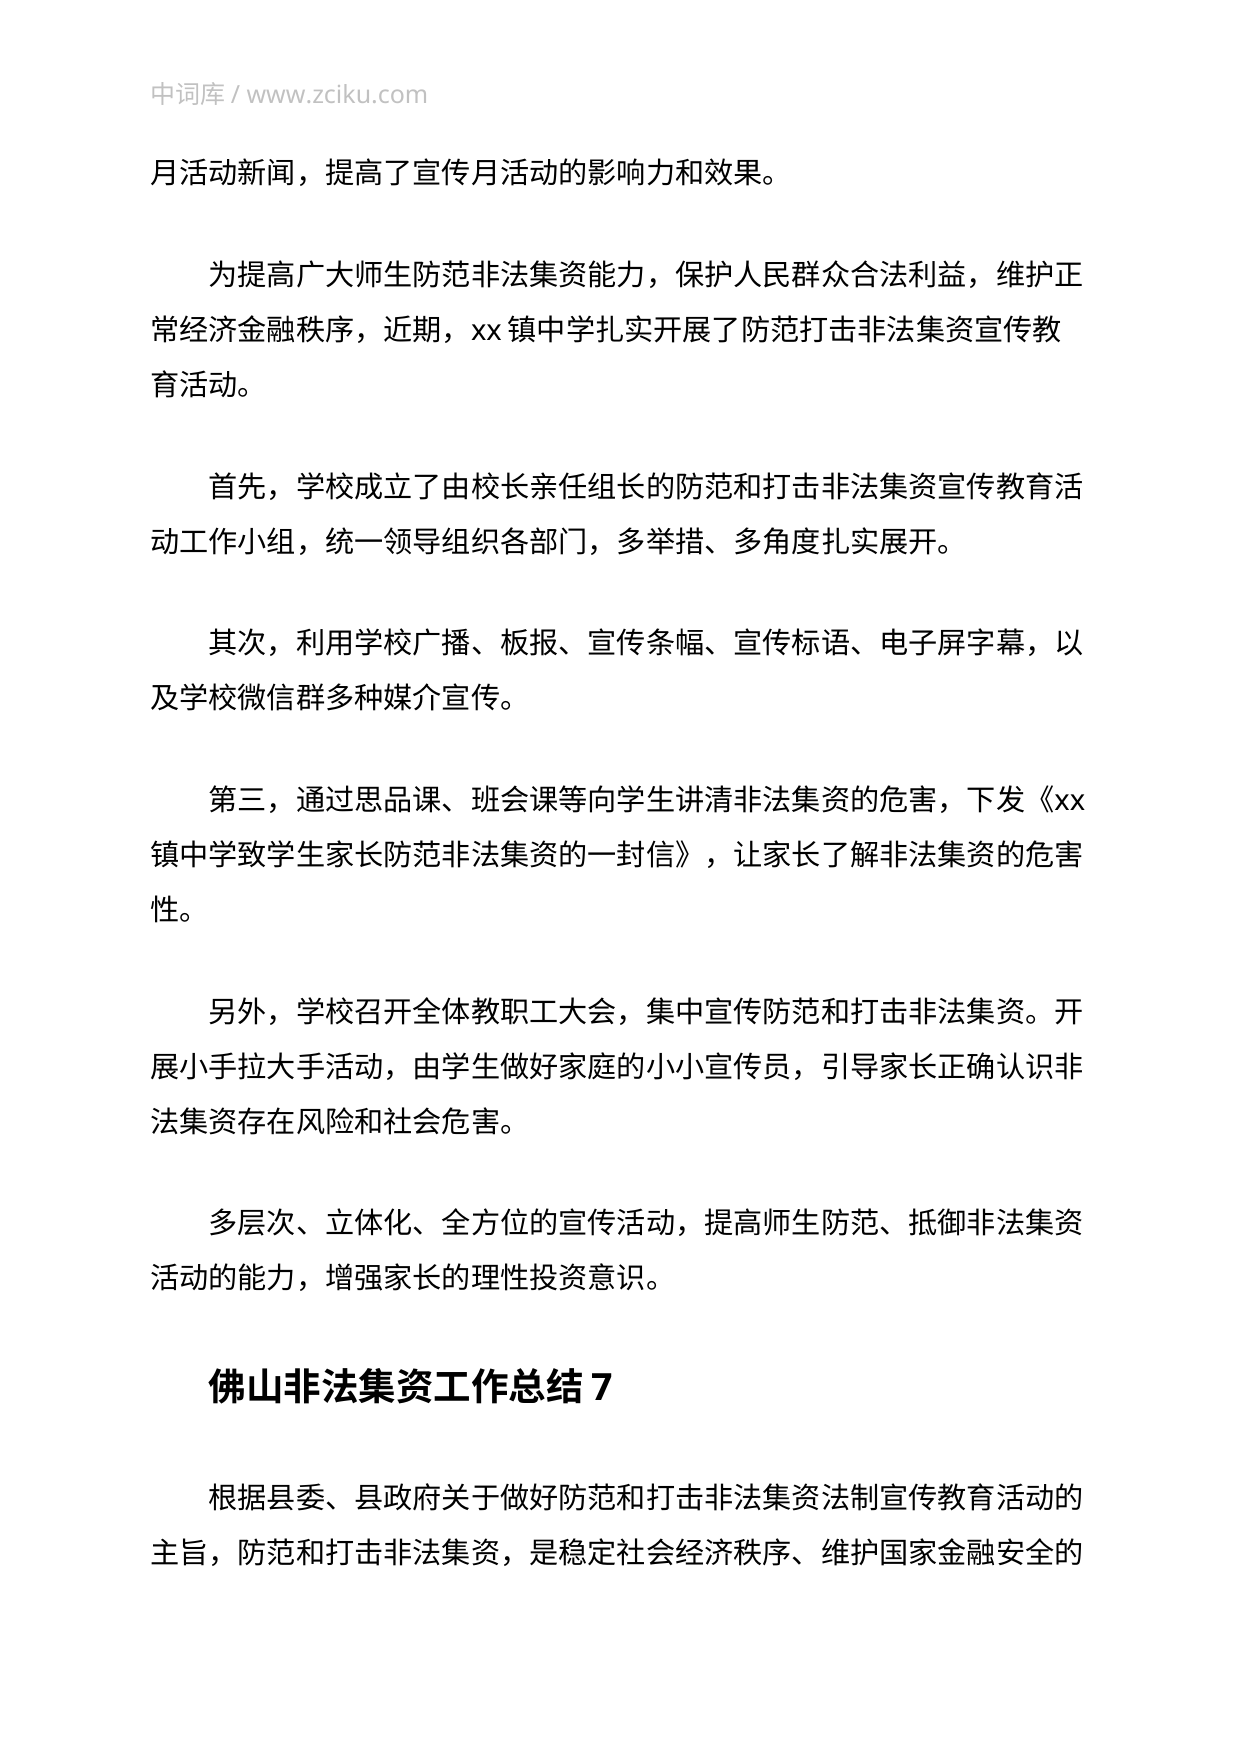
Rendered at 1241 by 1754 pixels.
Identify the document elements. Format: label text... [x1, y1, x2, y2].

text 首先，学校成立了由校长亲任组长的防范和打击非法集资宣传教育活动工作小组，统一领导组织各部门，多举措、多角度扎实展开。 [150, 463, 1090, 561]
text 另外，学校召开全体教职工大会，集中宣传防范和打击非法集资。开展小手拉大手活动，由学生做好家庭的小小宣传员，引导家长正确认识非法集资存在风险和社会危害。 [150, 988, 1090, 1141]
text 其次，利用学校广播、板报、宣传条幅、宣传标语、电子屏字幕，以及学校微信群多种媒介宣传。 [150, 620, 1090, 717]
text 第三，通过思品课、班会课等向学生讲清非法集资的危害，下发《xx镇中学致学生家长防范非法集资的一封信》，让家长了解非法集资的危害性。 [150, 777, 1090, 929]
text 为提高广大师生防范非法集资能力，保护人民群众合法利益，维护正常经济金融秩序，近期，xx镇中学扎实开展了防范打击非法集资宣传教育活动。 [150, 252, 1090, 404]
text 佛山非法集资工作总结7 [150, 1357, 1090, 1411]
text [150, 1474, 1090, 1571]
text 多层次、立体化、全方位的宣传活动，提高师生防范、抵御非法集资活动的能力，增强家长的理性投资意识。 [150, 1200, 1090, 1297]
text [150, 150, 1090, 192]
